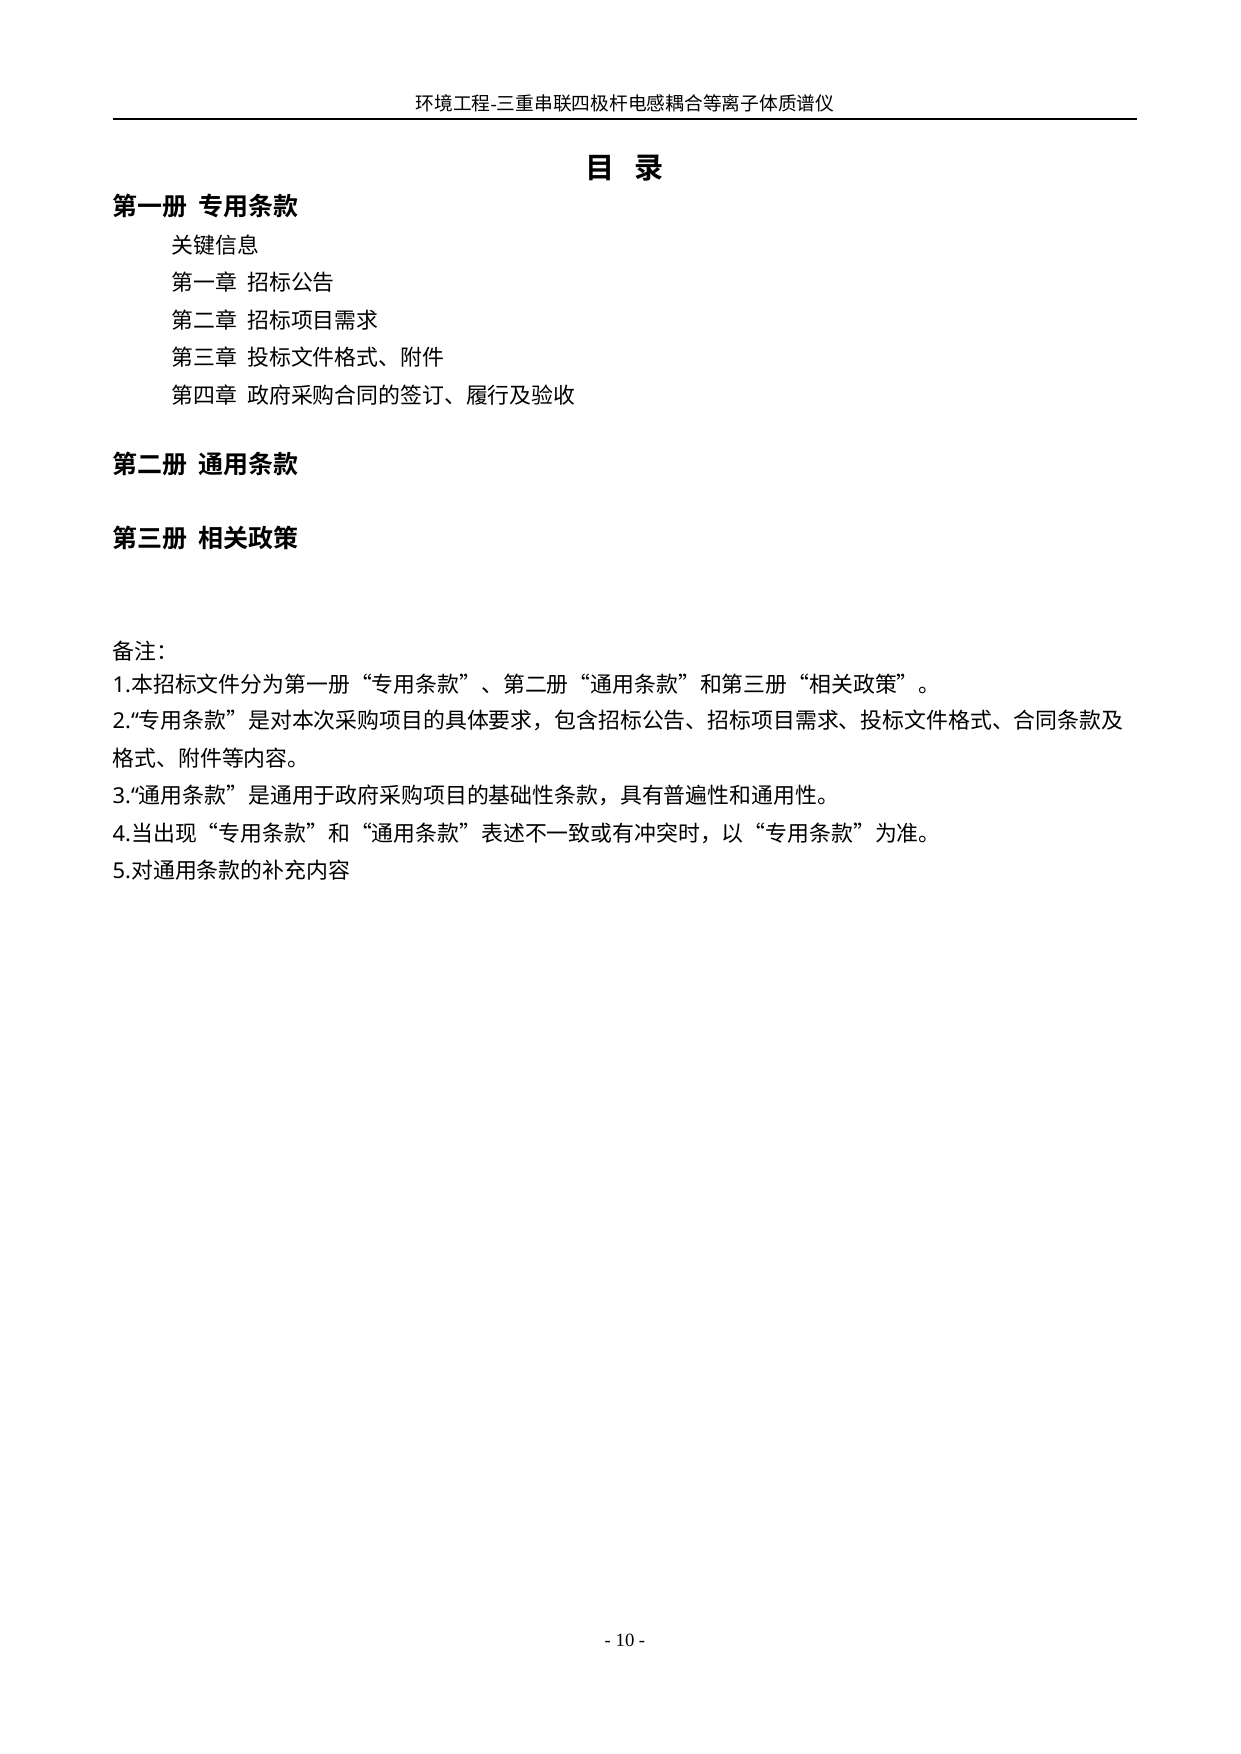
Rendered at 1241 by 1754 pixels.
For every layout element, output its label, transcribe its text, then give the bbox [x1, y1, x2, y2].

text 备注： [112, 629, 1137, 667]
text 2.“专用条款”是对本次采购项目的具体要求，包含招标公告、招标项目需求、投标文件格式、合同条款及格式、附件等内容。 [112, 699, 1137, 774]
text 1.本招标文件分为第一册“专用条款”、第二册“通用条款”和第三册“相关政策”。 [112, 667, 1137, 699]
text 第二章 招标项目需求 [112, 298, 1137, 336]
text 第一章 招标公告 [112, 261, 1137, 298]
text 第二册 通用条款 [112, 444, 1137, 481]
text 第四章 政府采购合同的签订、履行及验收 [112, 373, 1137, 411]
text 第三册 相关政策 [112, 518, 1137, 554]
text 第一册 专用条款 [112, 187, 1137, 223]
text 关键信息 [112, 223, 1137, 261]
text 3.“通用条款”是通用于政府采购项目的基础性条款，具有普遍性和通用性。 [112, 774, 1137, 811]
text 5.对通用条款的补充内容 [112, 849, 1137, 886]
text 4.当出现“专用条款”和“通用条款”表述不一致或有冲突时，以“专用条款”为准。 [112, 811, 1137, 849]
subtitle 目 录 [112, 144, 1137, 187]
text 第三章 投标文件格式、附件 [112, 336, 1137, 373]
